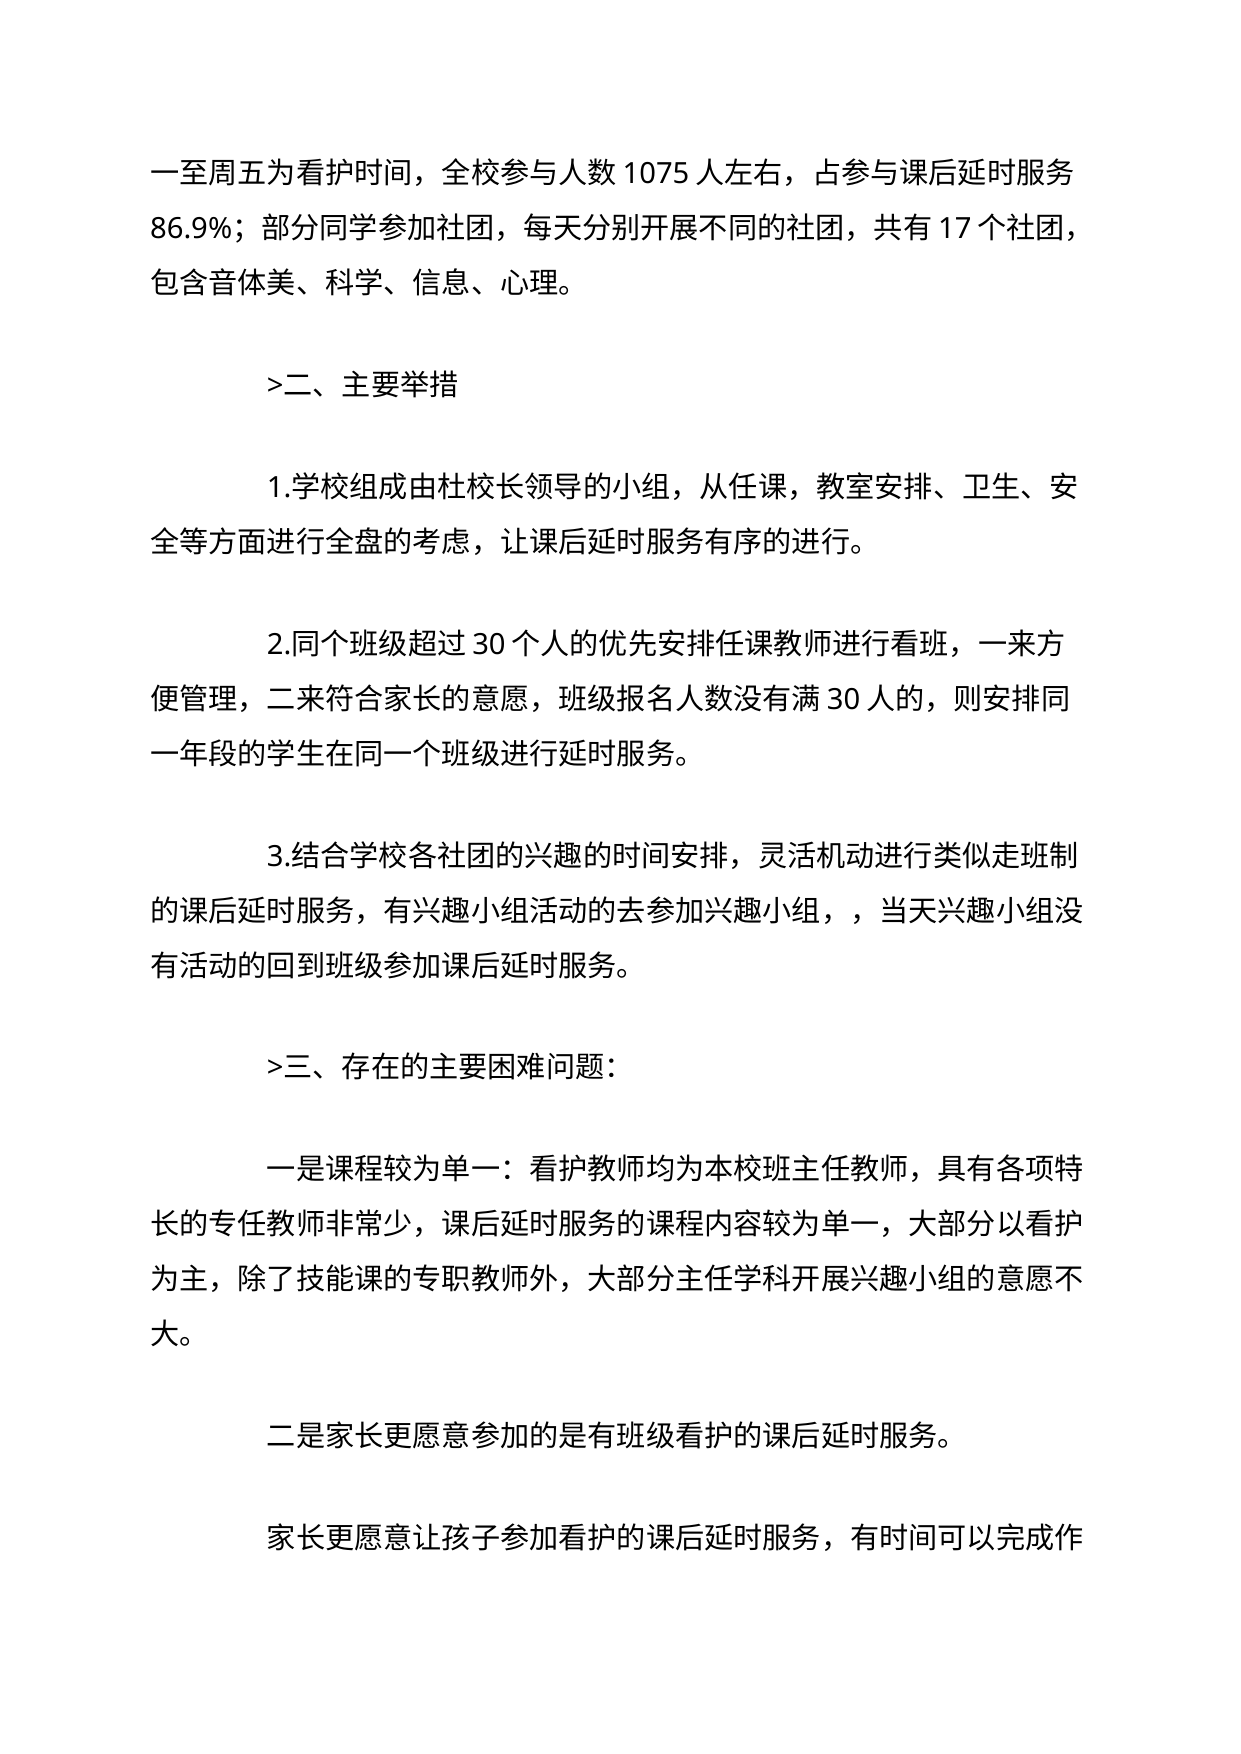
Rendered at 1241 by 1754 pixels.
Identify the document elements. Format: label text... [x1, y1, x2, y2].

text >三、存在的主要困难问题： [150, 1044, 1090, 1086]
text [150, 1514, 1090, 1556]
text 1.学校组成由杜校长领导的小组，从任课，教室安排、卫生、安全等方面进行全盘的考虑，让课后延时服务有序的进行。 [150, 464, 1090, 561]
text 一是课程较为单一：看护教师均为本校班主任教师，具有各项特长的专任教师非常少，课后延时服务的课程内容较为单一，大部分以看护为主，除了技能课的专职教师外，大部分主任学科开展兴趣小组的意愿不大。 [150, 1146, 1090, 1353]
text 2.同个班级超过30个人的优先安排任课教师进行看班，一来方便管理，二来符合家长的意愿，班级报名人数没有满30人的，则安排同一年段的学生在同一个班级进行延时服务。 [150, 621, 1090, 773]
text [150, 150, 1090, 302]
text >二、主要举措 [150, 362, 1090, 404]
text 3.结合学校各社团的兴趣的时间安排，灵活机动进行类似走班制的课后延时服务，有兴趣小组活动的去参加兴趣小组，，当天兴趣小组没有活动的回到班级参加课后延时服务。 [150, 832, 1090, 984]
text 二是家长更愿意参加的是有班级看护的课后延时服务。 [150, 1412, 1090, 1455]
